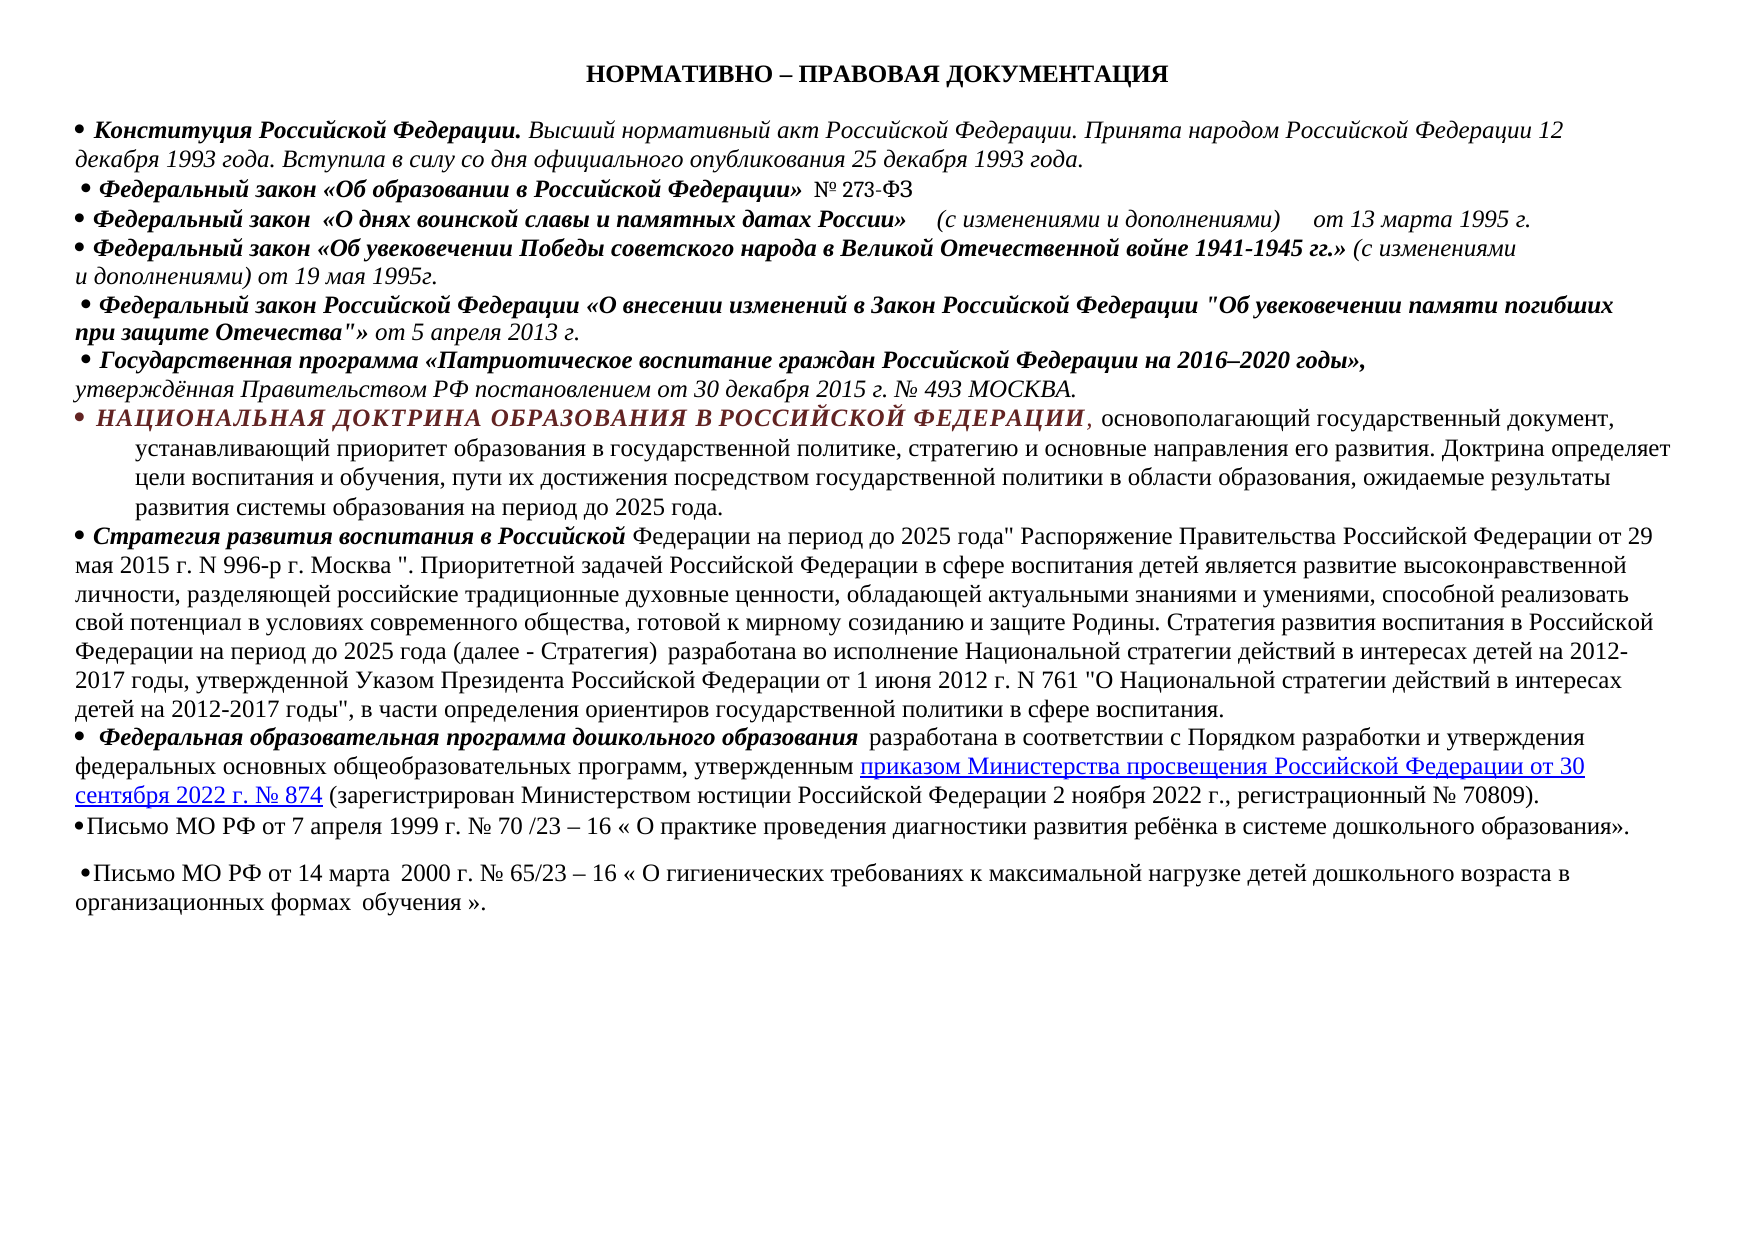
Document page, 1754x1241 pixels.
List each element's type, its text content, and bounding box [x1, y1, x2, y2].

list НАЦИОНАЛЬНАЯ ДОКТРИНА ОБРАЗОВАНИЯ В РОССИЙСКОЙ ФЕДЕРАЦИИ, основополагающий государственный документ, устанавливающий приоритет образования в государственной политике, стратегию и основные направления его развития. Доктрина определяет цели воспитания и обучения, пути их достижения посредством государственной политики в области образования, ожидаемые результаты [75, 403, 1671, 491]
list Федеральный закон «Об увековечении Победы советского народа в Великой Отечественной войне 1941-1945 гг.» (с изменениями и дополнениями) от 19 мая 1995г. [75, 233, 1526, 290]
text НОРМАТИВНО – ПРАВОВАЯ ДОКУМЕНТАЦИЯ [209, 59, 1544, 88]
list Федеральный закон «О днях воинской славы и памятных датах России» (с изменениями и дополнениями) от 13 марта 1995 г. [75, 203, 1695, 233]
list Стратегия развития воспитания в Российской Федерации на период до 2025 года" Распоряжение Правительства Российской Федерации от 29 мая 2015 г. N 996-р г. Москва ". Приоритетной задачей Российской Федерации в сфере воспитания детей является развитие высоконравственной личности, разделяющей российские традиционные духовные ценности, обладающей актуальными знаниями и умениями, способной реализовать свой потенциал в условиях современного общества, готовой к мирному созиданию и защите Родины. Стратегия развития воспитания в Российской Федерации на период до 2025 года (далее - Стратегия) разработана во исполнение Национальной стратегии действий в интересах детей на 2012-2017 годы, утвержденной Указом Президента Российской Федерации от 1 июня 2012 г. N 761 "О Национальной стратегии действий в интересах детей на 2012-2017 годы", в части определения ориентиров государственной политики в сфере воспитания. [75, 521, 1678, 722]
text развития системы образования на период до 2025 года. [135, 492, 1695, 521]
subtitle Федеральный закон «Об образовании в Российской Федерации» № 273-ФЗ [81, 172, 1695, 203]
list Письмо МО РФ от 14 марта 2000 г. № 65/23 – 16 « О гигиенических требованиях к максимальной нагрузке детей дошкольного возраста в организационных формах обучения ». [75, 858, 1571, 916]
list Государственная программа «Патриотическое воспитание граждан Российской Федерации на 2016–2020 годы», утверждённая Правительством РФ постановлением от 30 декабря 2015 г. № 493 МОСКВА. [75, 346, 1532, 403]
list Конституция Российской Федерации. Высший нормативный акт Российской Федерации. Принята народом Российской Федерации 12 декабря 1993 года. Вступила в силу со дня официального опубликования 25 декабря 1993 года. [75, 116, 1641, 172]
list Письмо МО РФ от 7 апреля 1999 г. № 70 /23 – 16 « О практике проведения диагностики развития ребёнка в системе дошкольного образования». [75, 809, 1695, 841]
subtitle Федеральный закон Российской Федерации «О внесении изменений в Закон Российской Федерации "Об увековечении памяти погибших при защите Отечества"» от 5 апреля 2013 г. [75, 291, 1651, 346]
list Федеральная образовательная программа дошкольного образования разработана в соответствии с Порядком разработки и утверждения федеральных основных общеобразовательных программ, утвержденным приказом Министерства просвещения Российской Федерации от 30 сентября 2022 г. № 874 (зарегистрирован Министерством юстиции Российской Федерации 2 ноября 2022 г., регистрационный № 70809). [75, 722, 1585, 809]
